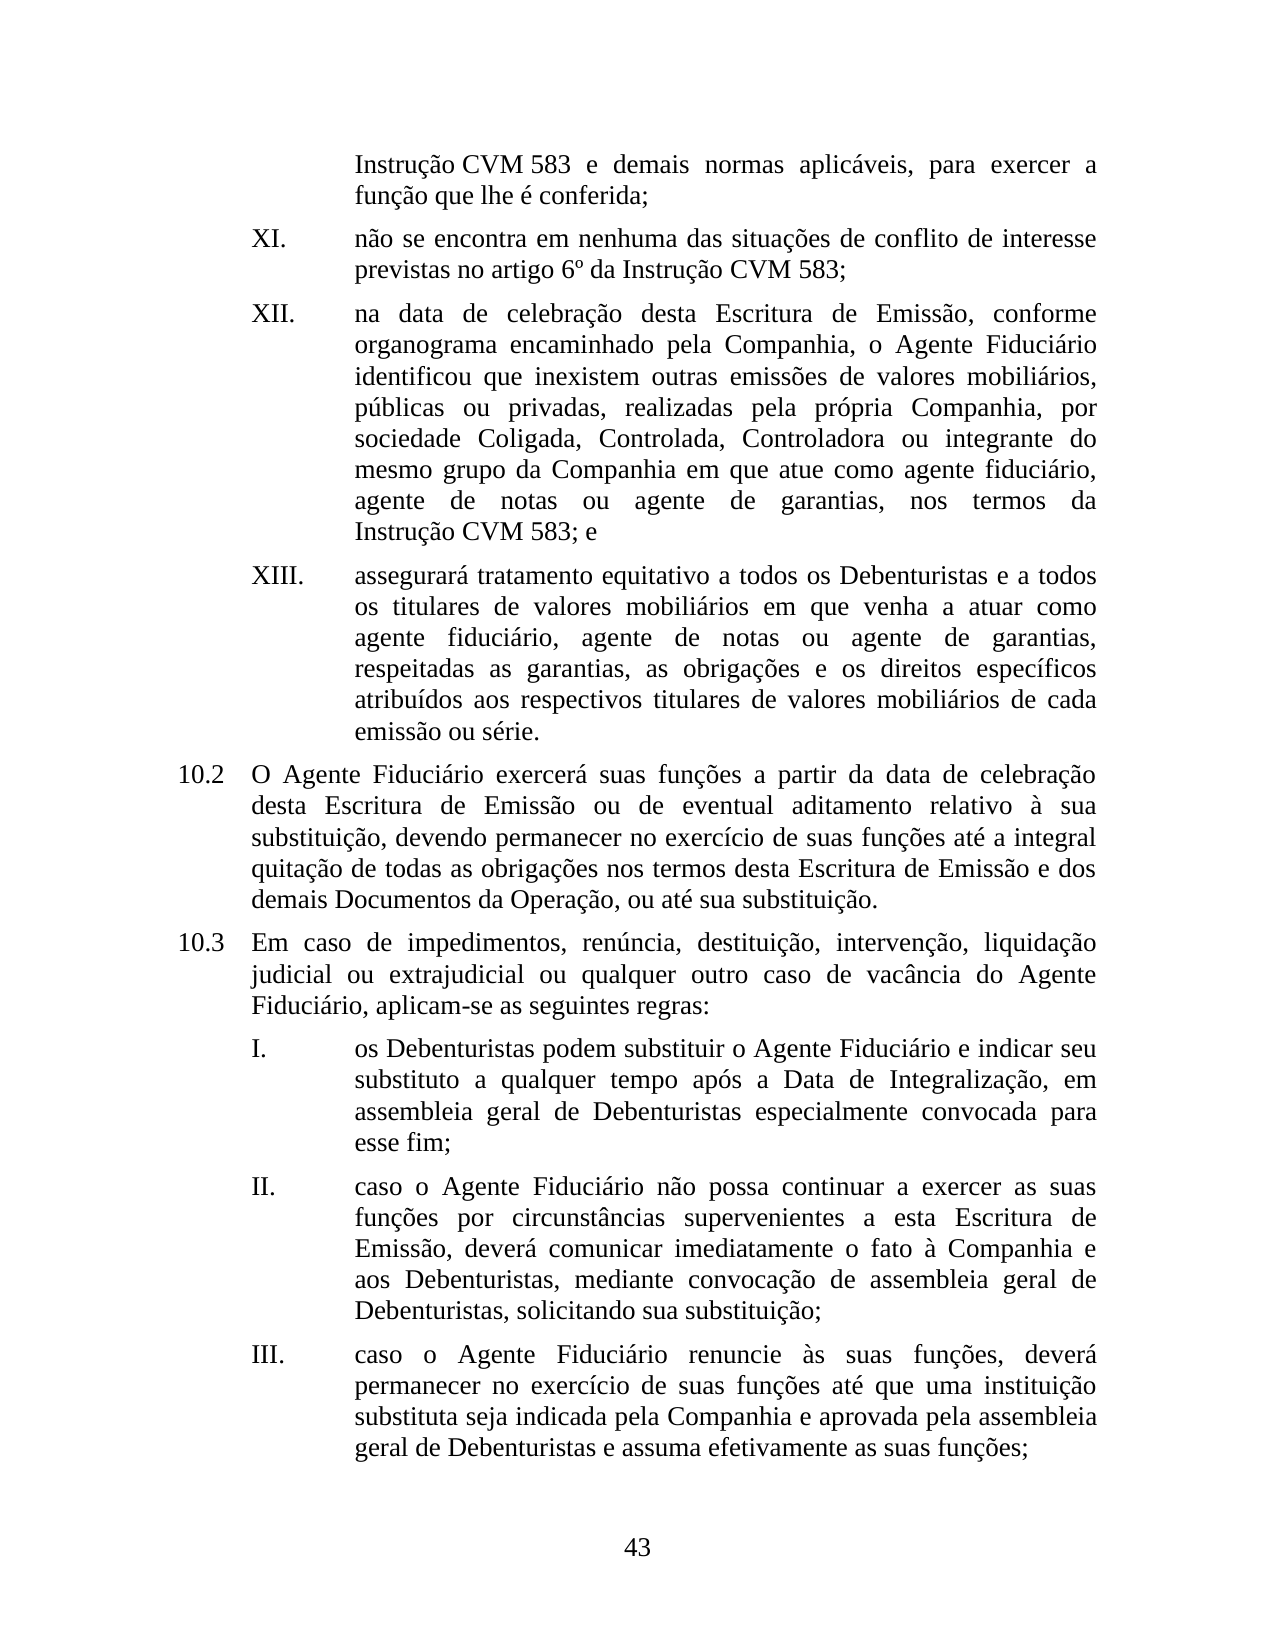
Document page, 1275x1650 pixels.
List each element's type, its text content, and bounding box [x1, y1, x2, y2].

list caso o Agente Fiduciário renuncie às suas funções, deverá permanecer no exercício de suas funções até que uma instituição substituta seja indicada pela Companhia e aprovada pela assembleia geral de Debenturistas e assuma efetivamente as suas funções; [251, 1338, 1098, 1462]
list O Agente Fiduciário exercerá suas funções a partir da data de celebração desta Escritura de Emissão ou de eventual aditamento relativo à sua substituição, devendo permanecer no exercício de suas funções até a integral quitação de todas as obrigações nos termos desta Escritura de Emissão e dos demais Documentos da Operação, ou até sua substituição. [177, 758, 1098, 914]
list não se encontra em nenhuma das situações de conflito de interesse previstas no artigo 6º da Instrução CVM 583; [251, 222, 1098, 285]
list na data de celebração desta Escritura de Emissão, conforme organograma encaminhado pela Companhia, o Agente Fiduciário identificou que inexistem outras emissões de valores mobiliários, públicas ou privadas, realizadas pela própria Companhia, por sociedade Coligada, Controlada, Controladora ou integrante do mesmo grupo da Companhia em que atue como agente fiduciário, agente de notas ou agente de garantias, nos termos da Instrução CVM 583; e [251, 297, 1098, 546]
list os Debenturistas podem substituir o Agente Fiduciário e indicar seu substituto a qualquer tempo após a Data de Integralização, em assembleia geral de Debenturistas especialmente convocada para esse fim; [251, 1032, 1098, 1157]
list caso o Agente Fiduciário não possa continuar a exercer as suas funções por circunstâncias supervenientes a esta Escritura de Emissão, deverá comunicar imediatamente o fato à Companhia e aos Debenturistas, mediante convocação de assembleia geral de Debenturistas, solicitando sua substituição; [251, 1169, 1098, 1325]
list Em caso de impedimentos, renúncia, destituição, intervenção, liquidação judicial ou extrajudicial ou qualquer outro caso de vacância do Agente Fiduciário, aplicam-se as seguintes regras: [177, 927, 1098, 1020]
list assegurará tratamento equitativo a todos os Debenturistas e a todos os titulares de valores mobiliários em que venha a atuar como agente fiduciário, agente de notas ou agente de garantias, respeitadas as garantias, as obrigações e os direitos específicos atribuídos aos respectivos titulares de valores mobiliários de cada emissão ou série. [251, 559, 1098, 746]
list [251, 148, 1098, 210]
